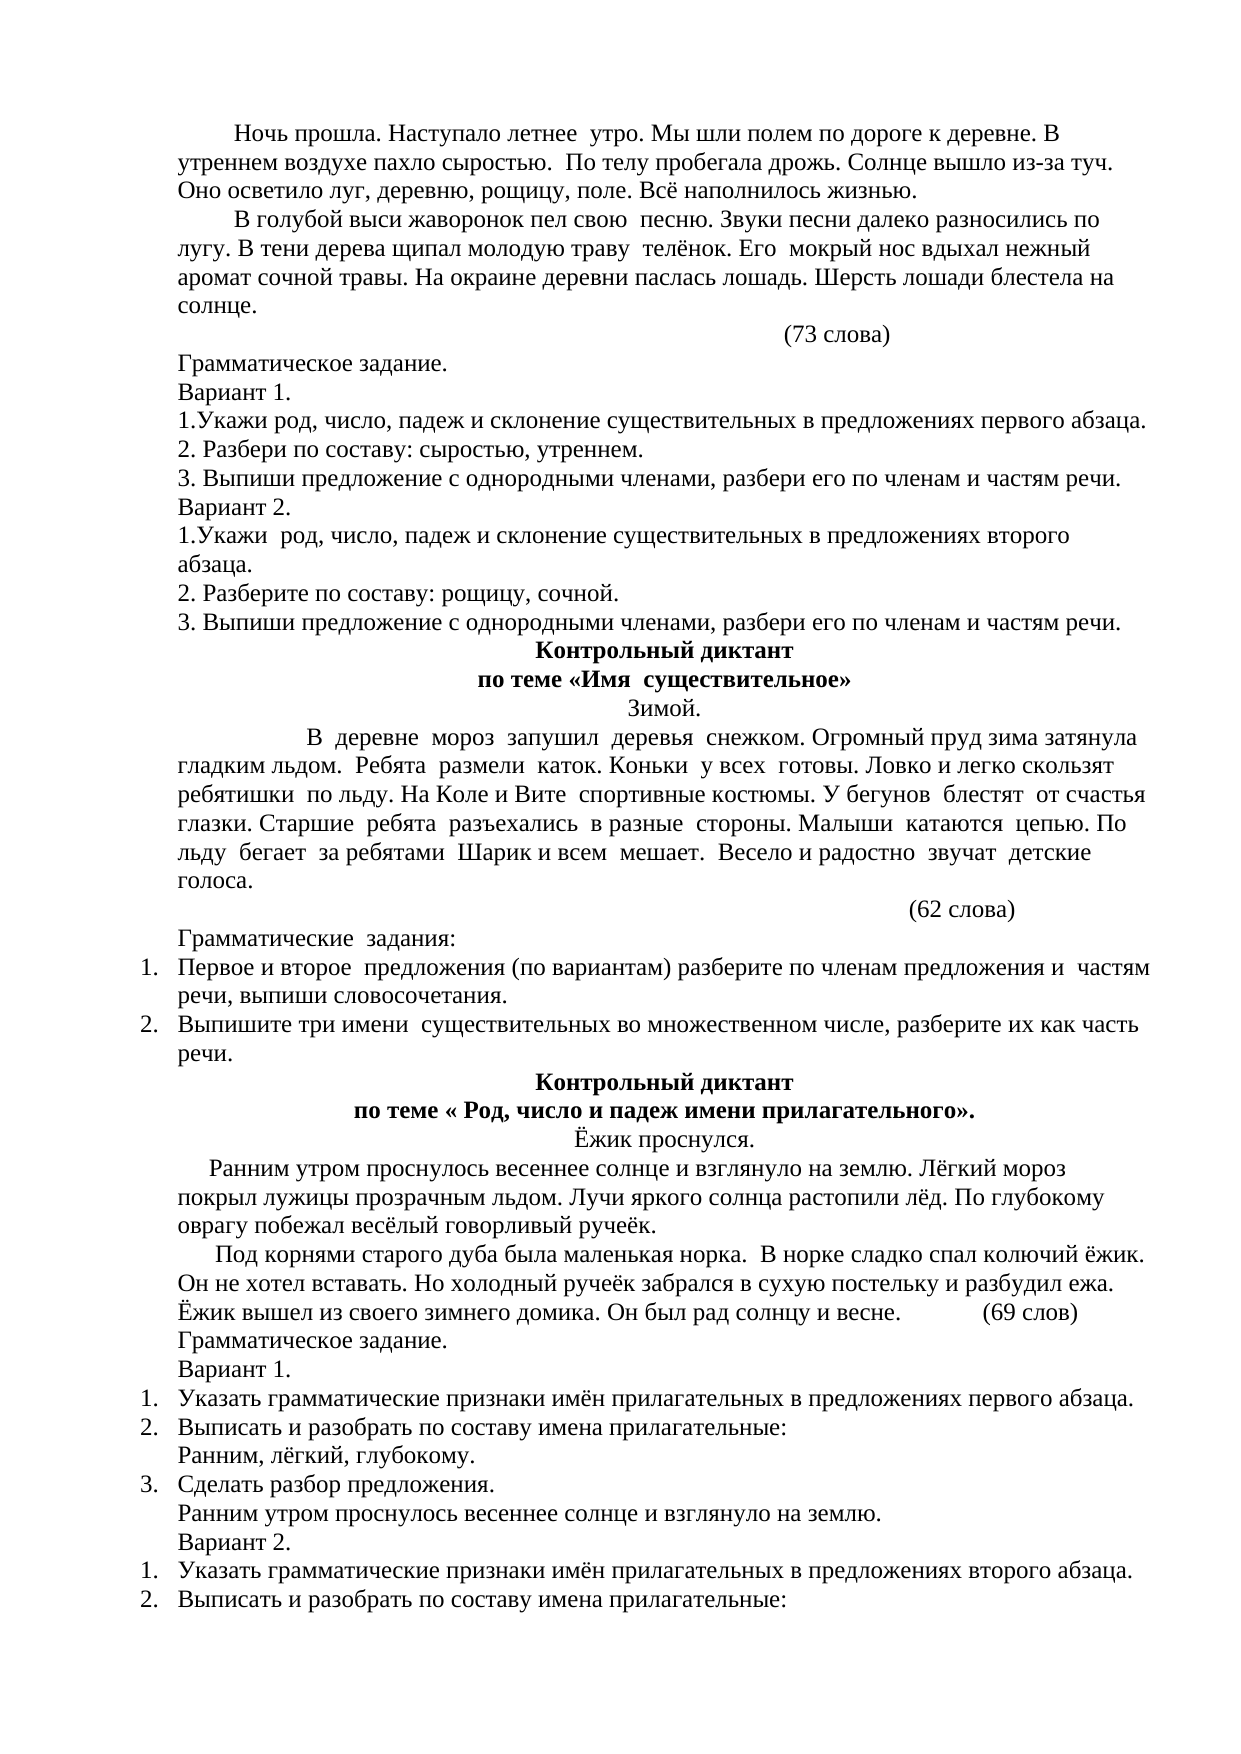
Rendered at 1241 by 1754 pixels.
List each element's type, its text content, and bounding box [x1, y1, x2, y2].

list Выписать и разобрать по составу имена прилагательные: [140, 1584, 1152, 1613]
text Контрольный диктант [177, 636, 1152, 664]
text Вариант 2. [177, 492, 1152, 521]
text В деревне мороз запушил деревья снежком. Огромный пруд зима затянула гладким льдом. Ребята размели каток. Коньки у всех готовы. Ловко и легко скользят ребятишки по льду. На Коле и Вите спортивные костюмы. У бегунов блестят от счастья глазки. Старшие ребята разъехались в разные стороны. Малыши катаются цепью. По льду бегает за ребятами Шарик и всем мешает. Весело и радостно звучат детские голоса. [177, 722, 1152, 894]
text 2. Разберите по составу: рощицу, сочной. [177, 578, 1152, 607]
text (73 слова) [177, 319, 1152, 348]
list по теме «Имя существительное» [177, 664, 1152, 693]
list Ранним, лёгкий, глубокому. [177, 1441, 1152, 1469]
list Указать грамматические признаки имён прилагательных в предложениях второго абзаца. [140, 1556, 1152, 1584]
text Ранним утром проснулось весеннее солнце и взглянуло на землю. Лёгкий мороз покрыл лужицы прозрачным льдом. Лучи яркого солнца растопили лёд. По глубокому оврагу побежал весёлый говорливый ручеёк. [177, 1153, 1152, 1239]
text 3. Выпиши предложение с однородными членами, разбери его по членам и частям речи. [177, 463, 1152, 492]
list 3. Выпиши предложение с однородными членами, разбери его по членам и частям речи. [177, 607, 1152, 636]
list Выпишите три имени существительных во множественном числе, разберите их как часть речи. [140, 1009, 1152, 1067]
text Вариант 1. [177, 377, 1152, 406]
text (62 слова) [177, 894, 1152, 923]
text Грамматические задания: [177, 923, 1152, 952]
list Выписать и разобрать по составу имена прилагательные: [140, 1412, 1152, 1441]
list Первое и второе предложения (по вариантам) разберите по членам предложения и частям речи, выпиши словосочетания. [140, 952, 1152, 1009]
text Ночь прошла. Наступало летнее утро. Мы шли полем по дороге к деревне. В утреннем воздухе пахло сыростью. По телу пробегала дрожь. Солнце вышло из-за туч. Оно осветило луг, деревню, рощицу, поле. Всё наполнилось жизнью. [177, 118, 1152, 204]
text Зимой. [177, 693, 1152, 722]
text 1.Укажи род, число, падеж и склонение существительных в предложениях второго абзаца. [177, 521, 1152, 578]
text 2. Разбери по составу: сыростью, утреннем. [177, 434, 1152, 463]
text Грамматическое задание. [177, 1326, 1152, 1354]
text Ёжик проснулся. [177, 1124, 1152, 1153]
text Грамматическое задание. [177, 348, 1152, 377]
text Вариант 2. [177, 1527, 1152, 1556]
text Вариант 1. [177, 1354, 1152, 1383]
text В голубой выси жаворонок пел свою песню. Звуки песни далеко разносились по лугу. В тени дерева щипал молодую траву телёнок. Его мокрый нос вдыхал нежный аромат сочной травы. На окраине деревни паслась лошадь. Шерсть лошади блестела на солнце. [177, 204, 1152, 319]
text Ранним утром проснулось весеннее солнце и взглянуло на землю. [177, 1498, 1152, 1527]
text по теме « Род, число и падеж имени прилагательного». [177, 1096, 1152, 1124]
text 1.Укажи род, число, падеж и склонение существительных в предложениях первого абзаца. [177, 406, 1152, 434]
list Указать грамматические признаки имён прилагательных в предложениях первого абзаца. [140, 1383, 1152, 1412]
text Под корнями старого дуба была маленькая норка. В норке сладко спал колючий ёжик. Он не хотел вставать. Но холодный ручеёк забрался в сухую постельку и разбудил ежа. Ёжик вышел из своего зимнего домика. Он был рад солнцу и весне. (69 слов) [177, 1239, 1152, 1326]
list Сделать разбор предложения. [140, 1469, 1152, 1498]
text Контрольный диктант [177, 1067, 1152, 1096]
